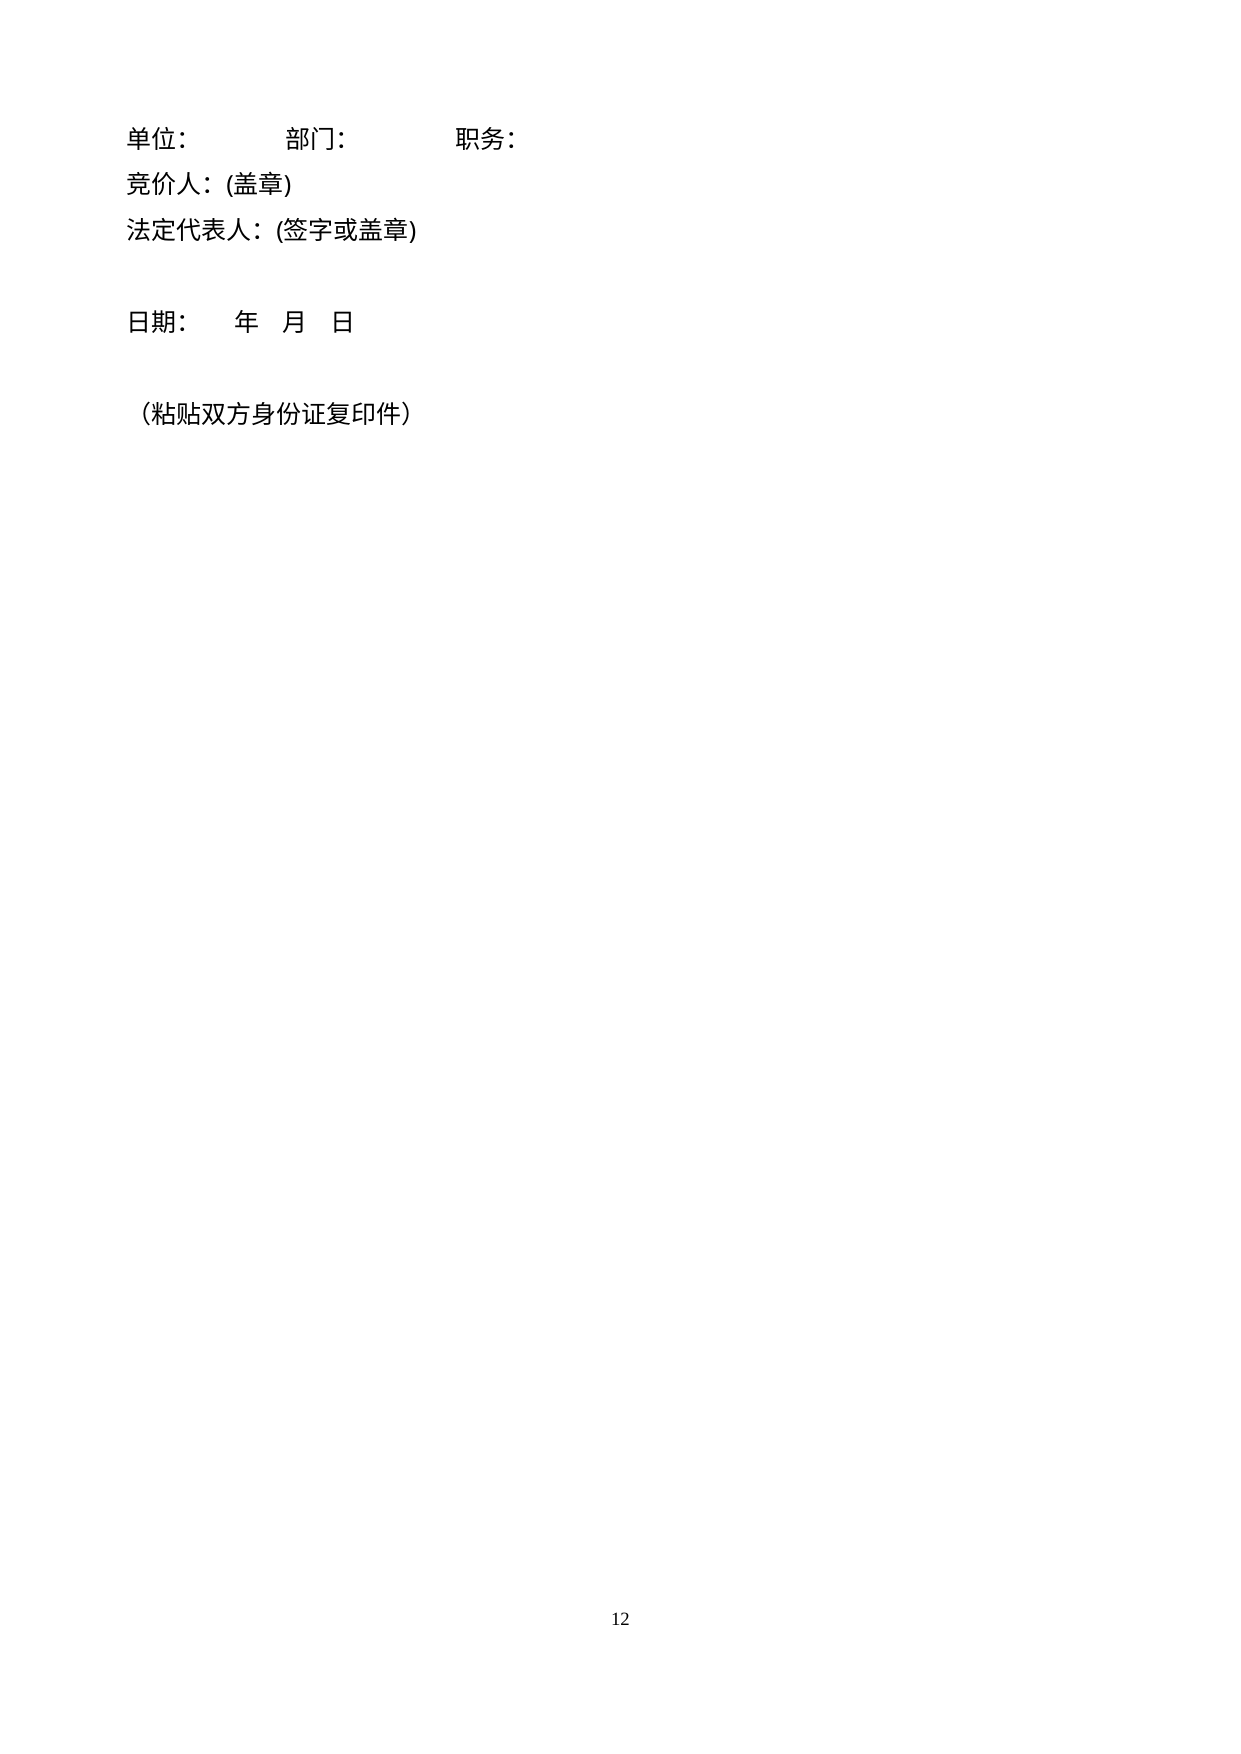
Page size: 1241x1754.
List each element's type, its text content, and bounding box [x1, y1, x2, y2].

text 竞价人：(盖章) [89, 157, 1152, 203]
text 单位： 部门： 职务： [89, 111, 1152, 157]
text 日期： 年 月 日 [89, 295, 1152, 341]
text 法定代表人：(签字或盖章) [89, 203, 1152, 249]
text （粘贴双方身份证复印件） [89, 386, 1152, 432]
